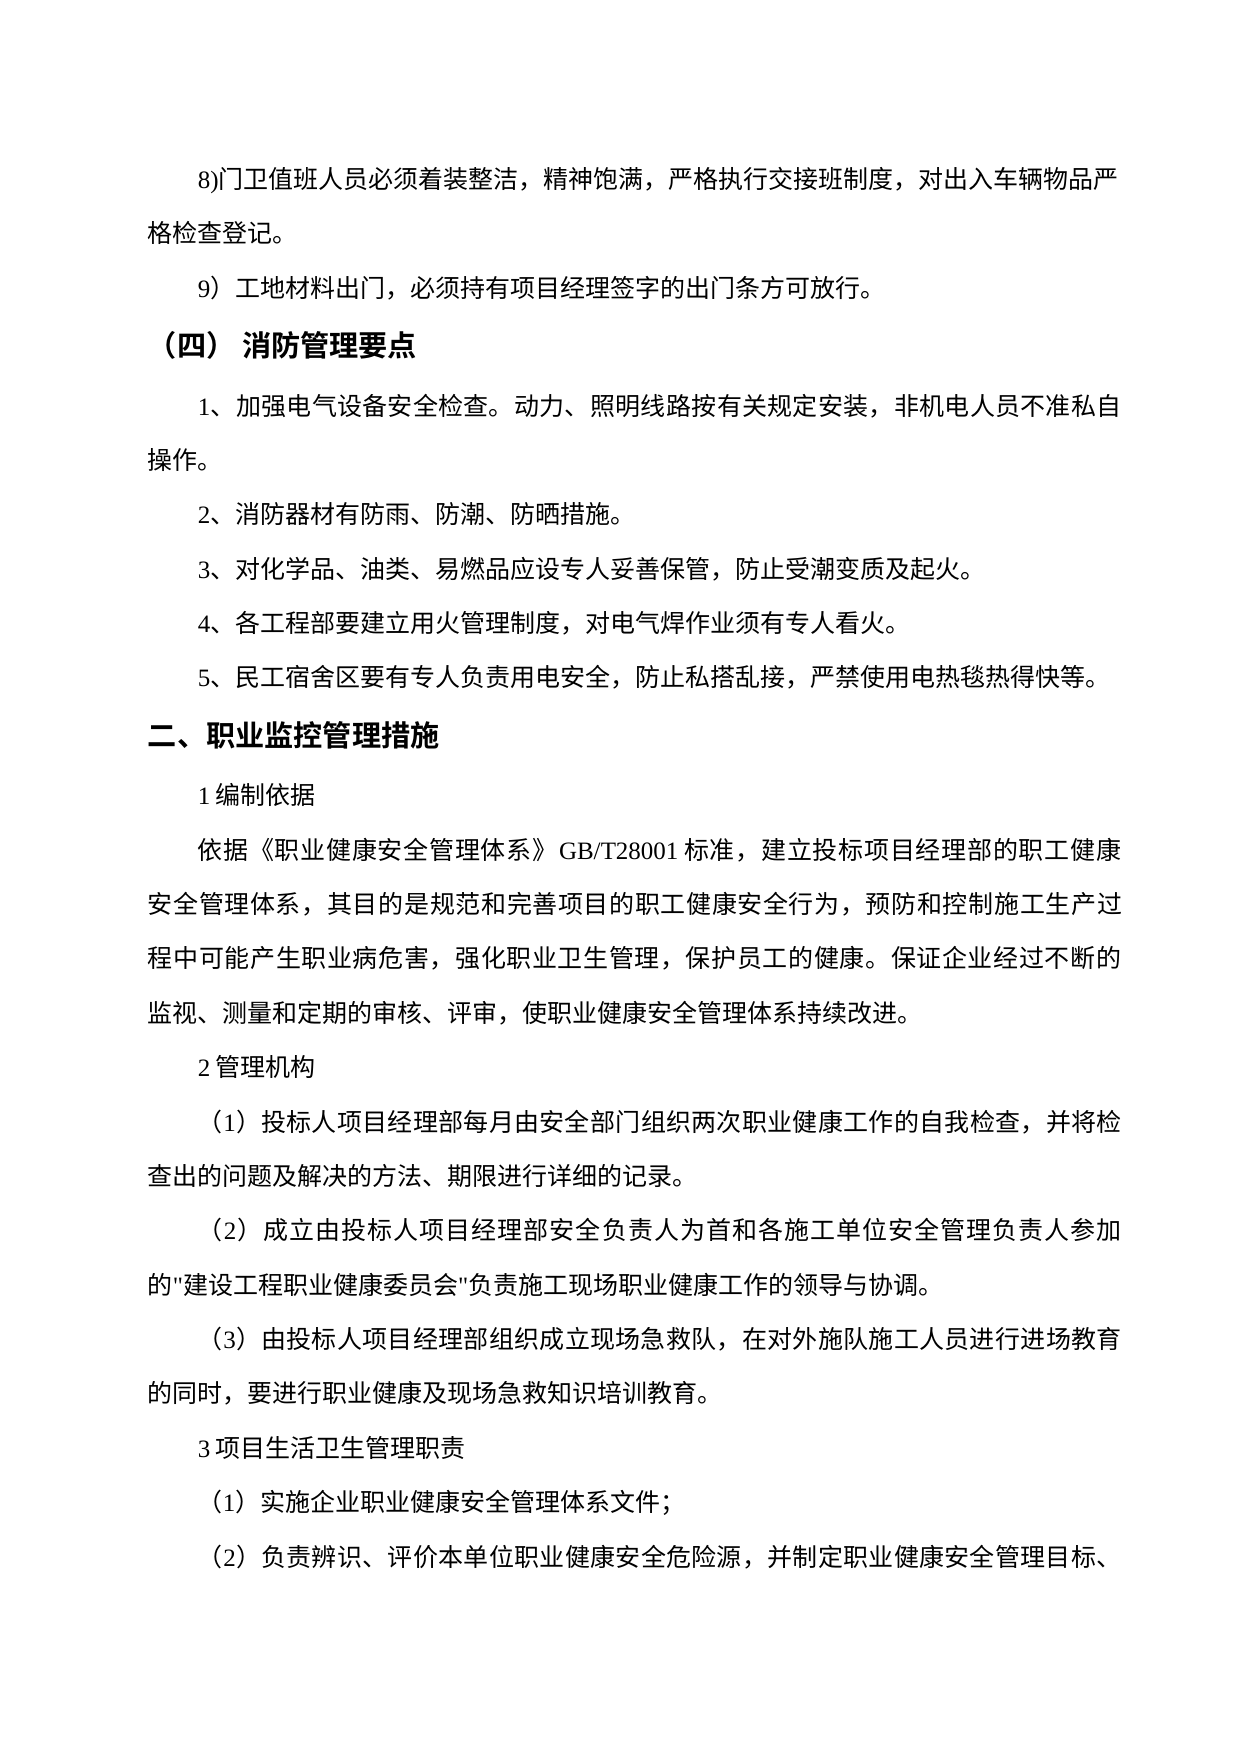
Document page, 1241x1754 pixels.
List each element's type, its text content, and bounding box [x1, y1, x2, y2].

text （1）投标人项目经理部每月由安全部门组织两次职业健康工作的自我检查，并将检查出的问题及解决的方法、期限进行详细的记录。 [148, 1102, 1122, 1193]
text 4、各工程部要建立用火管理制度，对电气焊作业须有专人看火。 [148, 603, 1122, 640]
text （2）成立由投标人项目经理部安全负责人为首和各施工单位安全管理负责人参加的"建设工程职业健康委员会"负责施工现场职业健康工作的领导与协调。 [148, 1211, 1122, 1301]
text 9）工地材料出门，必须持有项目经理签字的出门条方可放行。 [148, 268, 1122, 304]
text （1）实施企业职业健康安全管理体系文件； [148, 1483, 1122, 1519]
text 3项目生活卫生管理职责 [148, 1428, 1122, 1464]
text 3、对化学品、油类、易燃品应设专人妥善保管，防止受潮变质及起火。 [148, 549, 1122, 585]
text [148, 1537, 1122, 1573]
text （3）由投标人项目经理部组织成立现场急救队，在对外施队施工人员进行进场教育的同时，要进行职业健康及现场急救知识培训教育。 [148, 1319, 1122, 1410]
subtitle 二、职业监控管理措施 [148, 712, 1122, 754]
text 1、加强电气设备安全检查。动力、照明线路按有关规定安装，非机电人员不准私自操作。 [148, 386, 1122, 477]
text 8)门卫值班人员必须着装整洁，精神饱满，严格执行交接班制度，对出入车辆物品严格检查登记。 [148, 159, 1122, 250]
subtitle （四） 消防管理要点 [148, 323, 1122, 365]
text 2、消防器材有防雨、防潮、防晒措施。 [148, 495, 1122, 531]
text 2管理机构 [148, 1048, 1122, 1084]
text 依据《职业健康安全管理体系》GB/T28001标准，建立投标项目经理部的职工健康安全管理体系，其目的是规范和完善项目的职工健康安全行为，预防和控制施工生产过程中可能产生职业病危害，强化职业卫生管理，保护员工的健康。保证企业经过不断的监视、测量和定期的审核、评审，使职业健康安全管理体系持续改进。 [148, 830, 1122, 1029]
text 1编制依据 [148, 776, 1122, 812]
text 5、民工宿舍区要有专人负责用电安全，防止私搭乱接，严禁使用电热毯热得快等。 [148, 658, 1122, 694]
